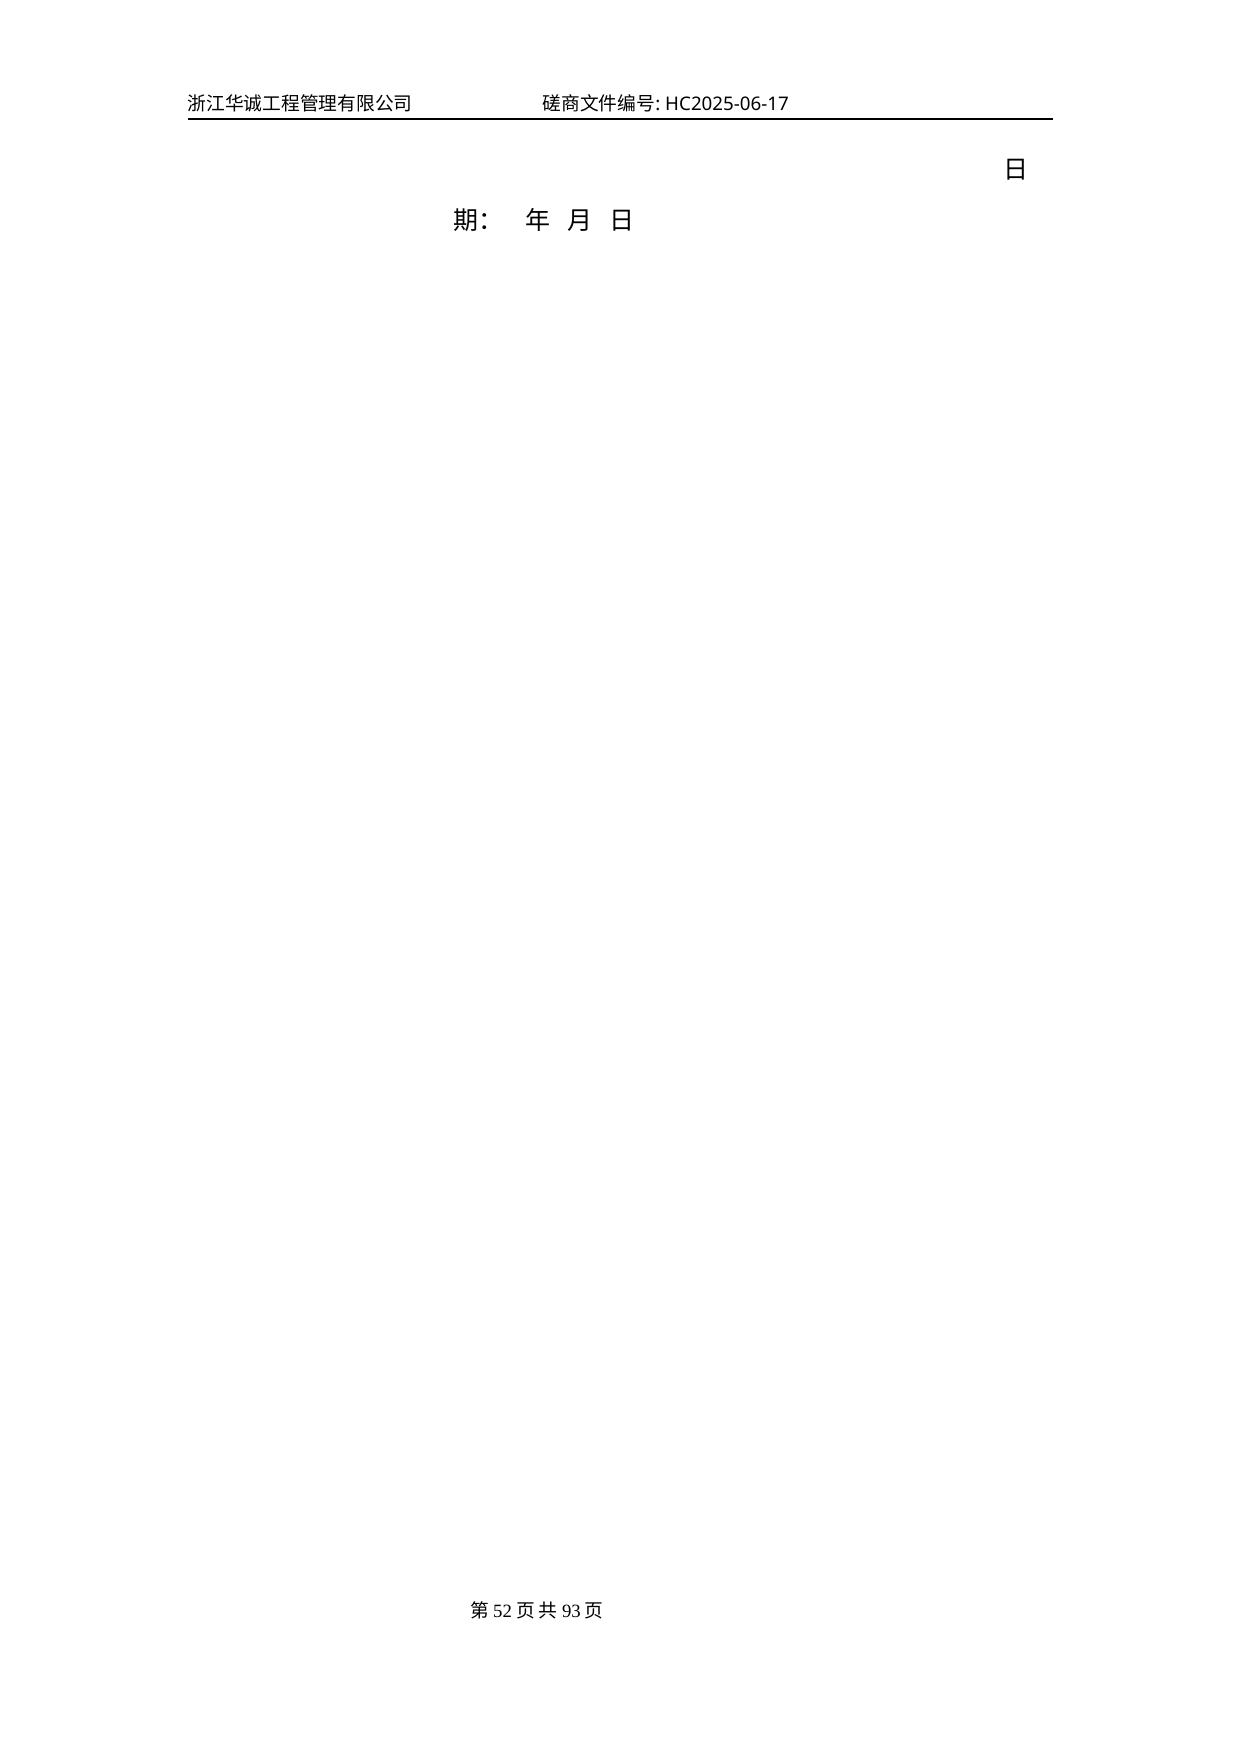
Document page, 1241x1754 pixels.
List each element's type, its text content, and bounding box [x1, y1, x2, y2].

text 日期： 年 月 日 [453, 150, 1053, 237]
